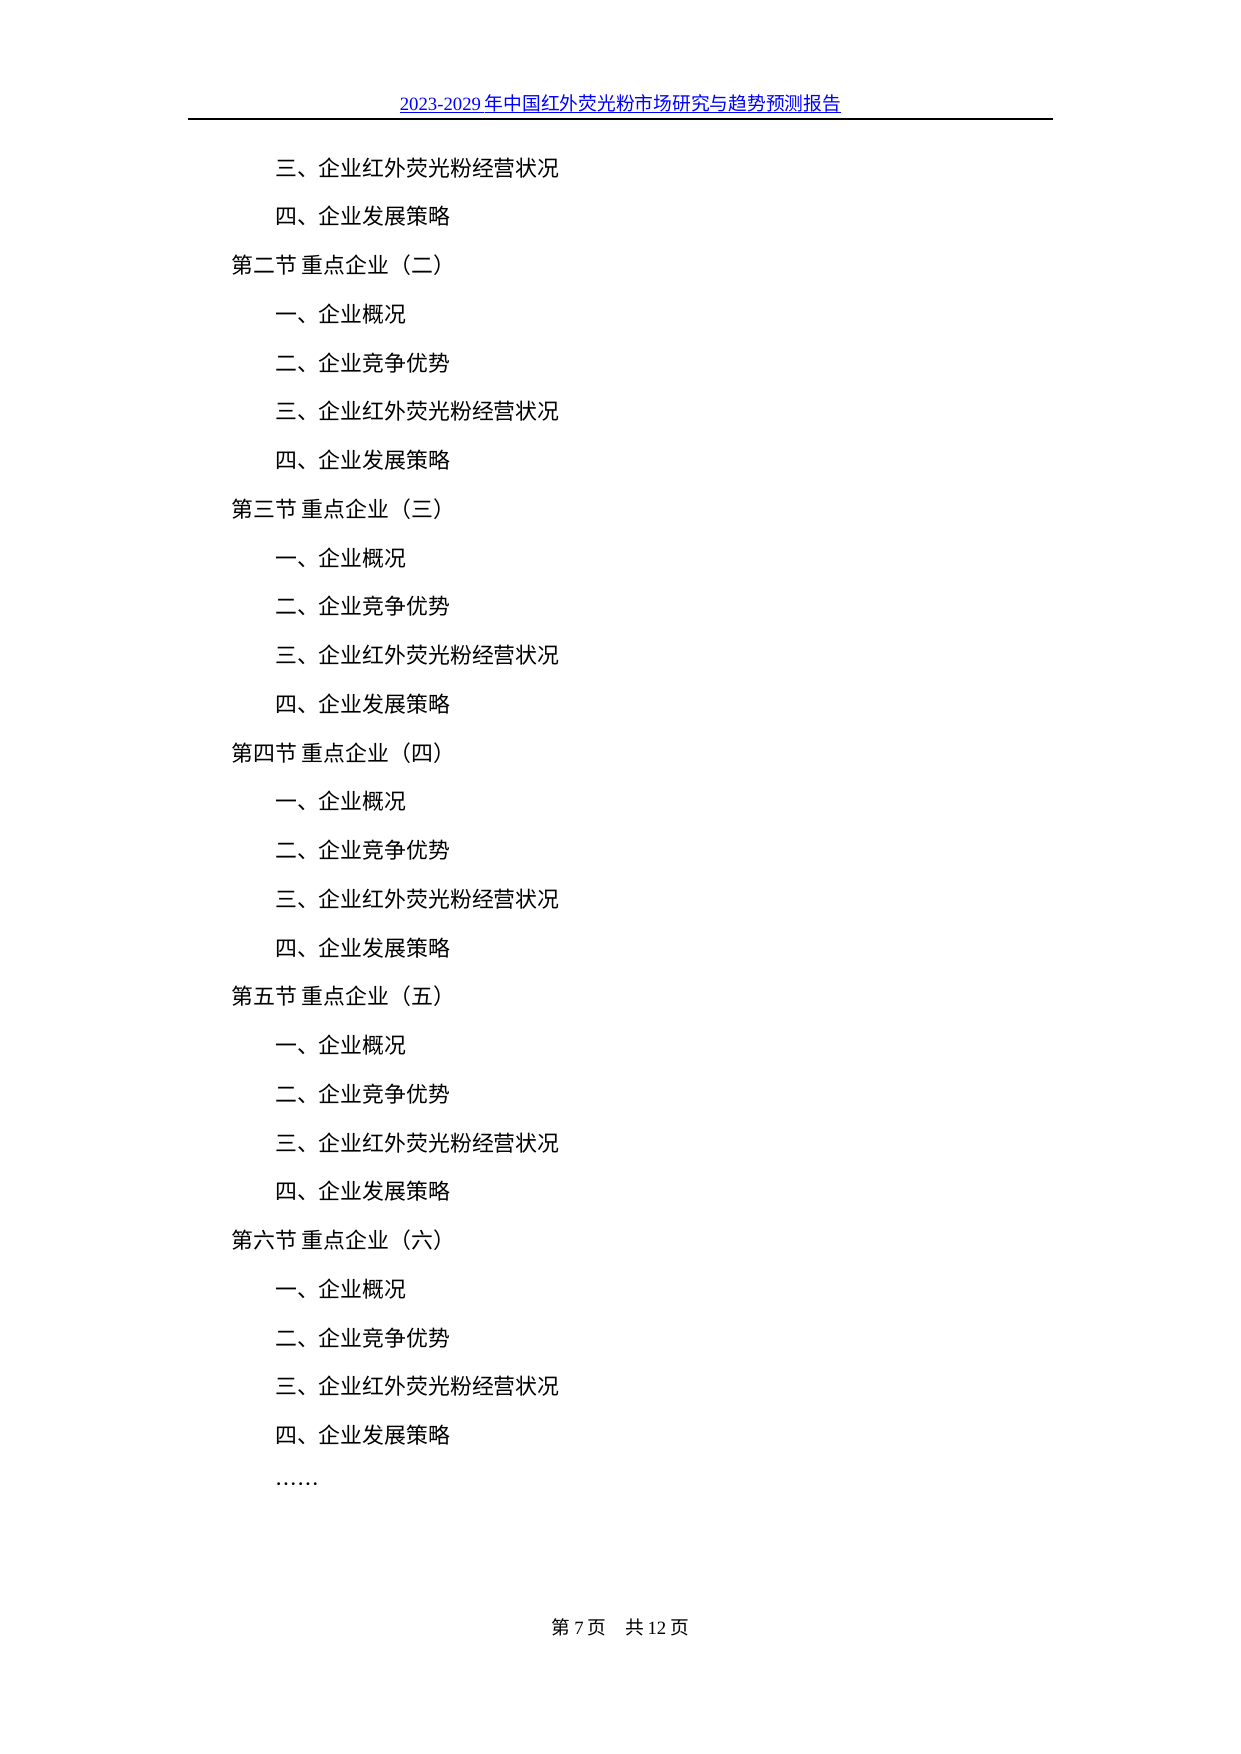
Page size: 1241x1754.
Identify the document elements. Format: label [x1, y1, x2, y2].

text [187, 150, 1053, 1499]
